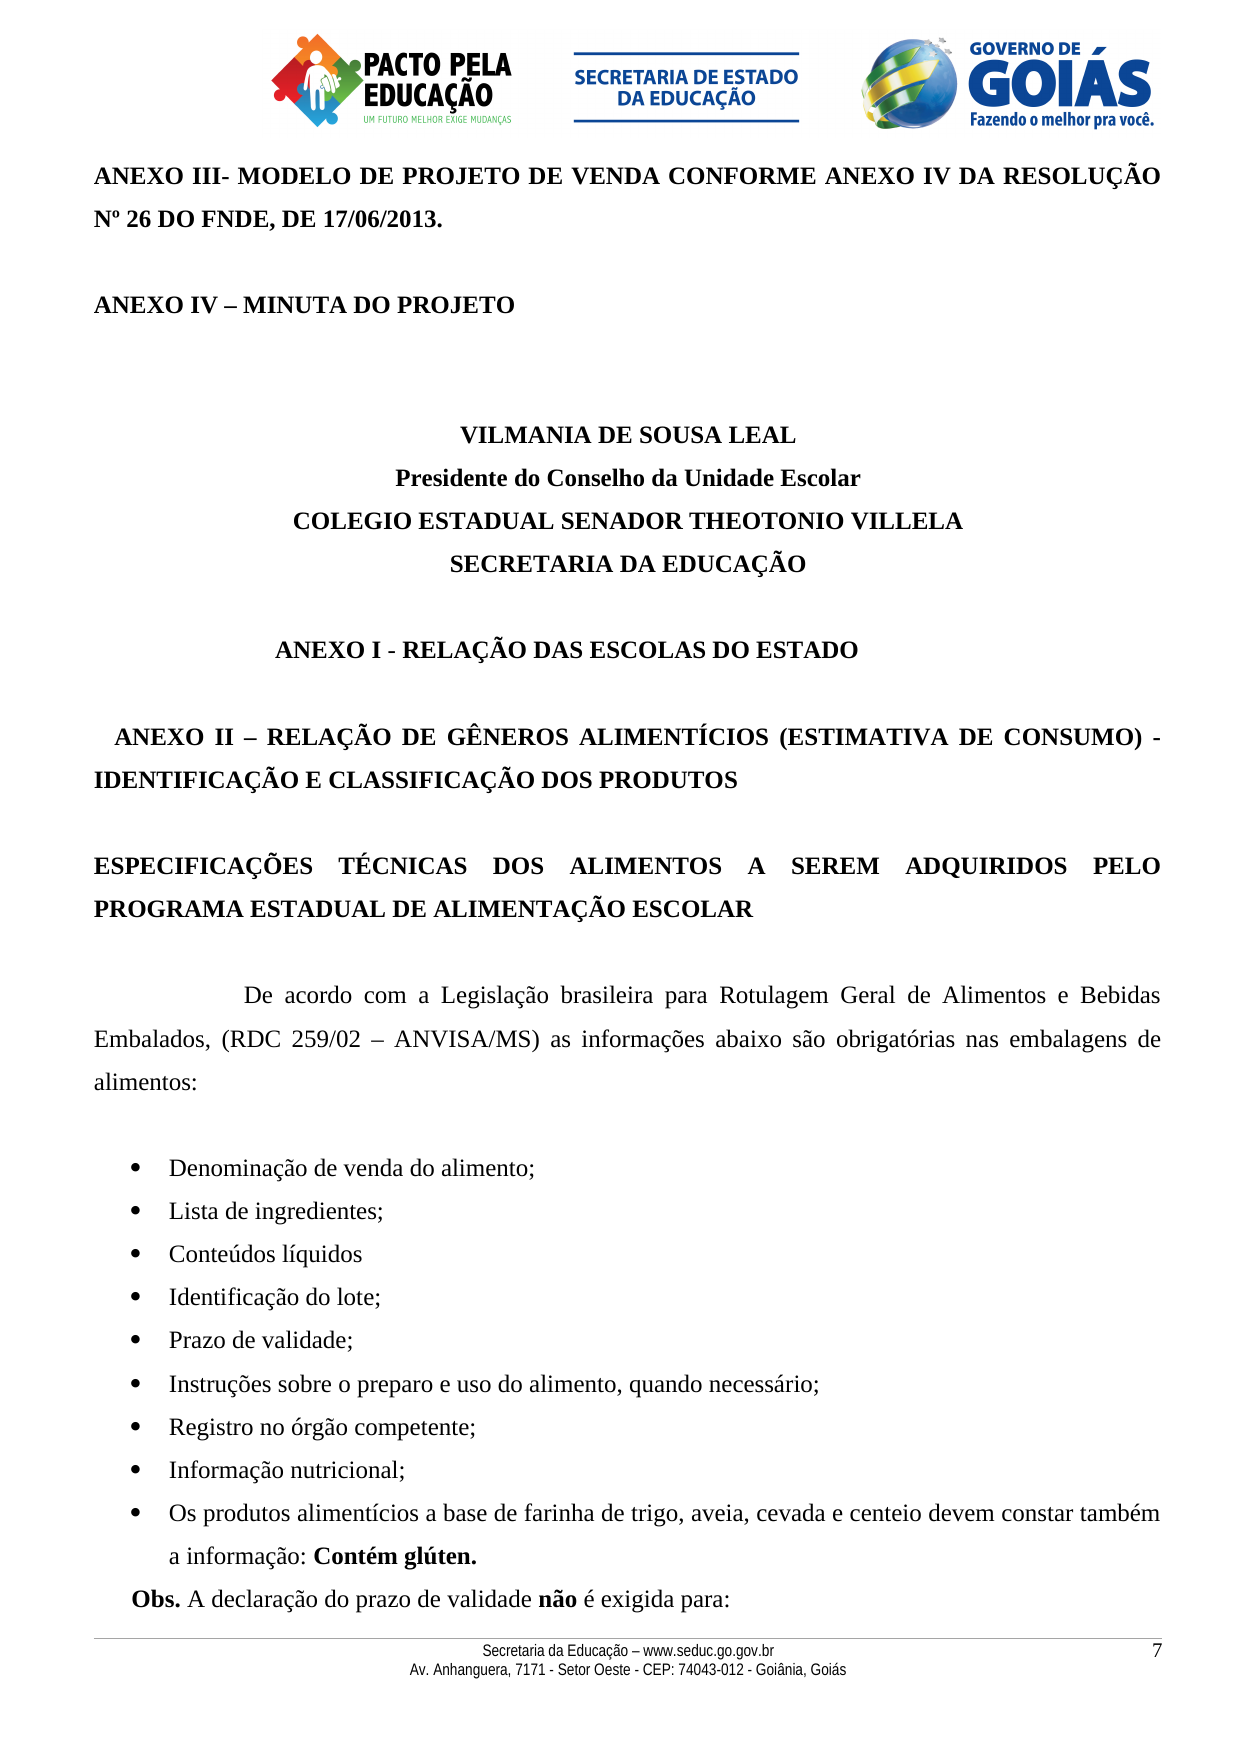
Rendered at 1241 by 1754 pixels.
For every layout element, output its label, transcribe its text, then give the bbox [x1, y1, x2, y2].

list Os produtos alimentícios a base de farinha de trigo, aveia, cevada e centeio devem constar também a informação: Contém glúten. [131, 1498, 1162, 1570]
list Instruções sobre o preparo e uso do alimento, quando necessário; [131, 1369, 1162, 1397]
text De acordo com a Legislação brasileira para Rotulagem Geral de Alimentos e Bebidas Embalados, (RDC 259/02 – ANVISA/MS) as informações abaixo são obrigatórias nas embalagens de alimentos: [94, 981, 1162, 1096]
text COLEGIO ESTADUAL SENADOR THEOTONIO VILLELA [94, 506, 1162, 535]
text Presidente do Conselho da Unidade Escolar [94, 463, 1162, 492]
list Identificação do lote; [131, 1282, 1162, 1311]
text SECRETARIA DA EDUCAÇÃO [94, 549, 1162, 578]
text VILMANIA DE SOUSA LEAL [94, 420, 1162, 449]
list Registro no órgão competente; [131, 1412, 1162, 1441]
list Informação nutricional; [131, 1455, 1162, 1484]
text ANEXO IV – MINUTA DO PROJETO [94, 291, 1162, 319]
list Conteúdos líquidos [131, 1239, 1162, 1268]
text ANEXO III- MODELO DE PROJETO DE VENDA CONFORME ANEXO IV DA RESOLUÇÃO Nº 26 DO FNDE, DE 17/06/2013. [94, 161, 1162, 233]
list Lista de ingredientes; [131, 1196, 1162, 1225]
list Prazo de validade; [131, 1326, 1162, 1354]
text Obs. A declaração do prazo de validade não é exigida para: [131, 1584, 1162, 1613]
text ANEXO I - RELAÇÃO DAS ESCOLAS DO ESTADO [94, 636, 1162, 664]
list Denominação de venda do alimento; [131, 1153, 1162, 1182]
text ESPECIFICAÇÕES TÉCNICAS DOS ALIMENTOS A SEREM ADQUIRIDOS PELO PROGRAMA ESTADUAL DE ALIMENTAÇÃO ESCOLAR [94, 851, 1162, 923]
text ANEXO II – RELAÇÃO DE GÊNEROS ALIMENTÍCIOS (ESTIMATIVA DE CONSUMO) - IDENTIFICAÇÃO E CLASSIFICAÇÃO DOS PRODUTOS [94, 722, 1162, 794]
picture [262, 29, 1161, 138]
